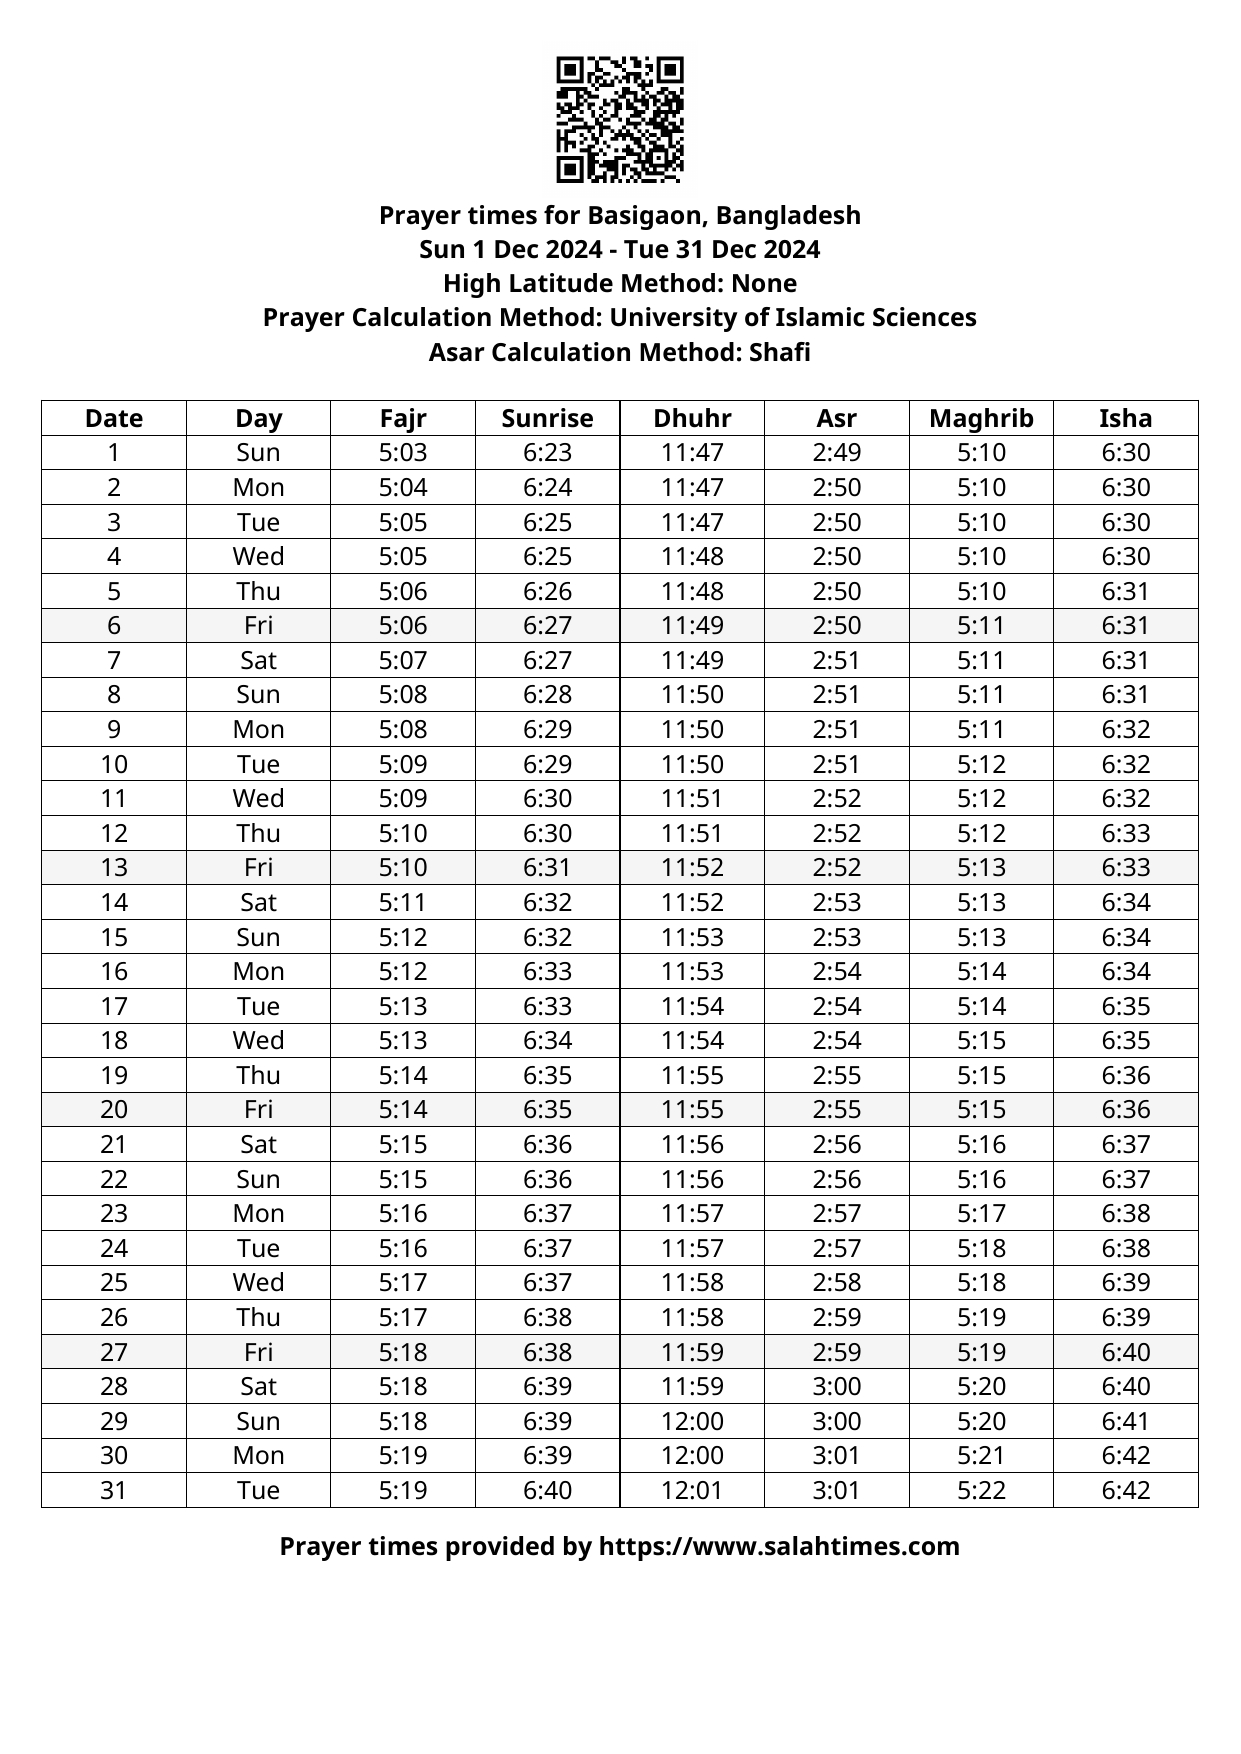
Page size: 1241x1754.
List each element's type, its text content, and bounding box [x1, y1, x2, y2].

table_cell 2:56 [765, 1162, 909, 1195]
table_cell 5:15 [910, 1024, 1053, 1057]
table_cell 5:07 [331, 643, 475, 677]
table_cell 5:12 [331, 954, 475, 988]
table_cell 2:53 [765, 920, 909, 953]
table_cell 5:12 [910, 816, 1053, 849]
table_cell 5:03 [331, 436, 475, 469]
table_cell 5:14 [331, 1093, 475, 1126]
table_cell 5:12 [910, 747, 1053, 780]
table_cell 6:38 [476, 1335, 619, 1368]
table_cell Mon [187, 470, 330, 504]
table_cell 5:15 [910, 1058, 1053, 1092]
table_cell 30 [42, 1439, 186, 1472]
table_cell 11:48 [621, 574, 764, 607]
table_cell Mon [187, 954, 330, 988]
table_cell 5:13 [331, 1024, 475, 1057]
table_cell 6:30 [1054, 436, 1198, 469]
table_cell 2:50 [765, 470, 909, 504]
table_cell 11:52 [621, 885, 764, 919]
table_cell 5:10 [331, 851, 475, 884]
table_cell 2:51 [765, 712, 909, 746]
table_cell 5:22 [910, 1473, 1053, 1507]
table_cell Tue [187, 1473, 330, 1507]
table_cell 31 [42, 1473, 186, 1507]
table_cell 6:35 [476, 1093, 619, 1126]
table_cell 11:47 [621, 436, 764, 469]
table_cell 6:37 [1054, 1127, 1198, 1161]
table_cell Fri [187, 1335, 330, 1368]
table_cell Thu [187, 1058, 330, 1092]
table_cell 6:38 [1054, 1231, 1198, 1264]
table_cell 27 [42, 1335, 186, 1368]
table_cell 6:29 [476, 747, 619, 780]
table_cell 11:47 [621, 470, 764, 504]
table_cell 6:35 [1054, 989, 1198, 1022]
table_cell 2:53 [765, 885, 909, 919]
table_cell 6:34 [1054, 885, 1198, 919]
table_cell Wed [187, 781, 330, 815]
table_cell Sun [187, 920, 330, 953]
table_cell 2:51 [765, 747, 909, 780]
text Sun 1 Dec 2024 - Tue 31 Dec 2024 [42, 232, 1198, 266]
table_cell 6:25 [476, 539, 619, 573]
table_cell Sat [187, 1127, 330, 1161]
table_cell 6:31 [1054, 643, 1198, 677]
table_cell 5:21 [910, 1439, 1053, 1472]
table_cell 5:13 [910, 920, 1053, 953]
table_cell 12 [42, 816, 186, 849]
table_cell 6:37 [476, 1231, 619, 1264]
table_cell Mon [187, 1439, 330, 1472]
table_header Fajr [331, 401, 475, 434]
table_cell Tue [187, 747, 330, 780]
table_cell 5:19 [331, 1439, 475, 1472]
table_cell 5:10 [910, 505, 1053, 538]
table_cell Mon [187, 1196, 330, 1230]
table_cell 2:54 [765, 1024, 909, 1057]
table_cell 6:25 [476, 505, 619, 538]
table_cell Sun [187, 678, 330, 711]
table_cell 5:05 [331, 539, 475, 573]
table_cell 6:37 [476, 1196, 619, 1230]
table_cell 11:48 [621, 539, 764, 573]
table_cell 2:51 [765, 643, 909, 677]
table_cell Wed [187, 1266, 330, 1299]
table_cell 3:01 [765, 1473, 909, 1507]
table_cell 4 [42, 539, 186, 573]
table_cell 5:10 [910, 470, 1053, 504]
table_cell 11:57 [621, 1196, 764, 1230]
table_cell 2:52 [765, 816, 909, 849]
table_cell Sat [187, 1369, 330, 1403]
table_cell 11:54 [621, 989, 764, 1022]
table_cell 5:16 [910, 1162, 1053, 1195]
table_cell 11:50 [621, 678, 764, 711]
table_cell 5:15 [910, 1093, 1053, 1126]
table_cell 6:30 [476, 816, 619, 849]
table_cell 5 [42, 574, 186, 607]
table_cell Tue [187, 1231, 330, 1264]
table_cell 6:42 [1054, 1473, 1198, 1507]
table_cell 11:53 [621, 954, 764, 988]
table_cell 13 [42, 851, 186, 884]
table_cell 17 [42, 989, 186, 1022]
table_cell 25 [42, 1266, 186, 1299]
table_cell 6:42 [1054, 1439, 1198, 1472]
table_cell 5:20 [910, 1369, 1053, 1403]
table_cell Wed [187, 539, 330, 573]
table_cell 12:00 [621, 1439, 764, 1472]
table_cell 6:37 [476, 1266, 619, 1299]
table_cell 7 [42, 643, 186, 677]
table_cell 5:09 [331, 747, 475, 780]
table_cell 19 [42, 1058, 186, 1092]
table_cell 5:14 [910, 989, 1053, 1022]
table_cell 2:56 [765, 1127, 909, 1161]
table_cell Tue [187, 505, 330, 538]
picture [542, 41, 699, 198]
text High Latitude Method: None [42, 266, 1198, 300]
table_cell 2:54 [765, 954, 909, 988]
table_cell 5:16 [910, 1127, 1053, 1161]
table_cell 21 [42, 1127, 186, 1161]
table_cell 3:00 [765, 1404, 909, 1437]
table_cell 6:32 [476, 885, 619, 919]
table_cell Sun [187, 1162, 330, 1195]
table_cell 5:18 [331, 1369, 475, 1403]
table_cell 5:16 [331, 1231, 475, 1264]
table_cell 11 [42, 781, 186, 815]
table_cell 1 [42, 436, 186, 469]
table_cell 3:00 [765, 1369, 909, 1403]
table_cell 3 [42, 505, 186, 538]
table_cell 11:50 [621, 747, 764, 780]
table_cell 11:49 [621, 609, 764, 642]
table_cell 6:32 [1054, 747, 1198, 780]
table_cell 8 [42, 678, 186, 711]
table_cell 11:59 [621, 1335, 764, 1368]
table_cell 11:50 [621, 712, 764, 746]
table_cell 6:36 [1054, 1093, 1198, 1126]
table_cell 6:34 [1054, 954, 1198, 988]
table_cell 6:36 [476, 1162, 619, 1195]
table_cell 23 [42, 1196, 186, 1230]
table_cell 11:58 [621, 1300, 764, 1334]
table_cell Sun [187, 1404, 330, 1437]
table_cell 5:04 [331, 470, 475, 504]
table_cell 2:52 [765, 781, 909, 815]
table_cell 6:33 [476, 989, 619, 1022]
table_cell 11:58 [621, 1266, 764, 1299]
table_cell 2:57 [765, 1196, 909, 1230]
table_cell 2:50 [765, 539, 909, 573]
table_cell 2:59 [765, 1335, 909, 1368]
table_cell 6:37 [1054, 1162, 1198, 1195]
table_cell 11:55 [621, 1058, 764, 1092]
table_cell 2:52 [765, 851, 909, 884]
table_cell 5:13 [910, 885, 1053, 919]
table_cell 2:50 [765, 505, 909, 538]
table_cell 6:31 [1054, 609, 1198, 642]
table_cell 5:11 [910, 643, 1053, 677]
table_cell 5:09 [331, 781, 475, 815]
table_cell 5:18 [331, 1335, 475, 1368]
table_header Asr [765, 401, 909, 434]
table_cell 6:30 [1054, 470, 1198, 504]
table_cell 5:11 [910, 609, 1053, 642]
table_cell 6:23 [476, 436, 619, 469]
table_cell 11:56 [621, 1162, 764, 1195]
table_cell Sun [187, 436, 330, 469]
table_cell 11:54 [621, 1024, 764, 1057]
table_cell 2:54 [765, 989, 909, 1022]
table_cell Fri [187, 851, 330, 884]
table_cell 5:10 [331, 816, 475, 849]
table_cell 5:19 [910, 1300, 1053, 1334]
table_cell 5:16 [331, 1196, 475, 1230]
table_cell 6:32 [476, 920, 619, 953]
table_cell 5:14 [331, 1058, 475, 1092]
table_cell 6:32 [1054, 712, 1198, 746]
table_cell 11:51 [621, 781, 764, 815]
table_cell 5:18 [331, 1404, 475, 1437]
table_cell 2:50 [765, 609, 909, 642]
table_cell 5:14 [910, 954, 1053, 988]
table_cell 5:11 [910, 678, 1053, 711]
table_cell 5:15 [331, 1127, 475, 1161]
table_cell 5:10 [910, 574, 1053, 607]
table_cell 6:39 [1054, 1300, 1198, 1334]
table_cell 6:35 [1054, 1024, 1198, 1057]
table_cell 5:10 [910, 539, 1053, 573]
table_cell Sat [187, 885, 330, 919]
table_cell 24 [42, 1231, 186, 1264]
text Prayer times provided by https://www.salahtimes.com [42, 1528, 1198, 1563]
table_cell 6:30 [1054, 539, 1198, 573]
table_cell 6:40 [476, 1473, 619, 1507]
table_cell 6:32 [1054, 781, 1198, 815]
table_header Day [187, 401, 330, 434]
table_cell 5:06 [331, 609, 475, 642]
table_cell 6:26 [476, 574, 619, 607]
table_header Maghrib [910, 401, 1053, 434]
table_cell 16 [42, 954, 186, 988]
table_cell 6:33 [1054, 816, 1198, 849]
table_cell Tue [187, 989, 330, 1022]
table_cell 6:39 [1054, 1266, 1198, 1299]
table_header Isha [1054, 401, 1198, 434]
table_cell 6:39 [476, 1439, 619, 1472]
table_cell 22 [42, 1162, 186, 1195]
table_cell 6:28 [476, 678, 619, 711]
table_cell 29 [42, 1404, 186, 1437]
table_cell 5:05 [331, 505, 475, 538]
table_cell Wed [187, 1024, 330, 1057]
table_cell 6:31 [1054, 574, 1198, 607]
table_cell 2:59 [765, 1300, 909, 1334]
table_cell 5:12 [331, 920, 475, 953]
table_cell 5:12 [910, 781, 1053, 815]
text Prayer times for Basigaon, Bangladesh [42, 198, 1198, 232]
table_cell 6:31 [476, 851, 619, 884]
table_cell 6:36 [1054, 1058, 1198, 1092]
table_cell 5:13 [910, 851, 1053, 884]
table_cell Thu [187, 1300, 330, 1334]
table_cell 5:17 [910, 1196, 1053, 1230]
table_cell 6:31 [1054, 678, 1198, 711]
table_cell 20 [42, 1093, 186, 1126]
table_cell 5:11 [910, 712, 1053, 746]
table_cell Thu [187, 574, 330, 607]
table_cell 6:30 [1054, 505, 1198, 538]
table_cell 6:40 [1054, 1369, 1198, 1403]
table_cell 6:35 [476, 1058, 619, 1092]
table_cell 6:39 [476, 1369, 619, 1403]
table_cell 9 [42, 712, 186, 746]
table_cell 2:49 [765, 436, 909, 469]
table_cell 11:47 [621, 505, 764, 538]
table_cell 18 [42, 1024, 186, 1057]
table_cell 5:08 [331, 678, 475, 711]
table_cell 11:57 [621, 1231, 764, 1264]
table_cell 2:55 [765, 1093, 909, 1126]
table_cell 2:55 [765, 1058, 909, 1092]
table_cell 26 [42, 1300, 186, 1334]
table_cell 6:38 [476, 1300, 619, 1334]
table_cell 6:27 [476, 643, 619, 677]
table_cell 2:50 [765, 574, 909, 607]
table_cell 5:19 [910, 1335, 1053, 1368]
table_cell 11:59 [621, 1369, 764, 1403]
table_cell 11:55 [621, 1093, 764, 1126]
text Prayer Calculation Method: University of Islamic Sciences [42, 300, 1198, 334]
table_cell 2:57 [765, 1231, 909, 1264]
table_cell Mon [187, 712, 330, 746]
table_cell 5:20 [910, 1404, 1053, 1437]
table_cell 6:38 [1054, 1196, 1198, 1230]
table_cell 12:01 [621, 1473, 764, 1507]
table_cell 6:36 [476, 1127, 619, 1161]
table_cell 6:40 [1054, 1335, 1198, 1368]
table_cell 2 [42, 470, 186, 504]
table_header Date [42, 401, 186, 434]
table_cell 6:34 [1054, 920, 1198, 953]
table_cell 11:52 [621, 851, 764, 884]
table_cell 14 [42, 885, 186, 919]
table_cell 6 [42, 609, 186, 642]
table_cell 5:18 [910, 1231, 1053, 1264]
table_cell 2:58 [765, 1266, 909, 1299]
table_cell 6:39 [476, 1404, 619, 1437]
table_cell 5:13 [331, 989, 475, 1022]
table_cell Fri [187, 609, 330, 642]
table_cell 5:17 [331, 1300, 475, 1334]
table_cell 5:15 [331, 1162, 475, 1195]
table_cell 5:19 [331, 1473, 475, 1507]
table_cell 3:01 [765, 1439, 909, 1472]
table_cell 12:00 [621, 1404, 764, 1437]
table_cell 5:08 [331, 712, 475, 746]
table_cell 15 [42, 920, 186, 953]
table_cell 6:29 [476, 712, 619, 746]
table_cell 6:41 [1054, 1404, 1198, 1437]
table_cell 28 [42, 1369, 186, 1403]
table_cell 5:10 [910, 436, 1053, 469]
table_cell 6:34 [476, 1024, 619, 1057]
table_cell 6:27 [476, 609, 619, 642]
table_cell 6:30 [476, 781, 619, 815]
table_header Dhuhr [621, 401, 764, 434]
table_cell 6:24 [476, 470, 619, 504]
text Asar Calculation Method: Shafi [42, 334, 1198, 368]
table_cell 11:51 [621, 816, 764, 849]
table_cell 11:56 [621, 1127, 764, 1161]
table_cell 2:51 [765, 678, 909, 711]
table_cell 11:53 [621, 920, 764, 953]
table_cell 5:17 [331, 1266, 475, 1299]
table_cell Sat [187, 643, 330, 677]
table_cell 5:18 [910, 1266, 1053, 1299]
table_cell 5:11 [331, 885, 475, 919]
table_header Sunrise [476, 401, 619, 434]
table_cell 6:33 [1054, 851, 1198, 884]
table_cell 5:06 [331, 574, 475, 607]
table_cell 6:33 [476, 954, 619, 988]
table_cell Fri [187, 1093, 330, 1126]
table_cell 11:49 [621, 643, 764, 677]
table_cell Thu [187, 816, 330, 849]
table_cell 10 [42, 747, 186, 780]
